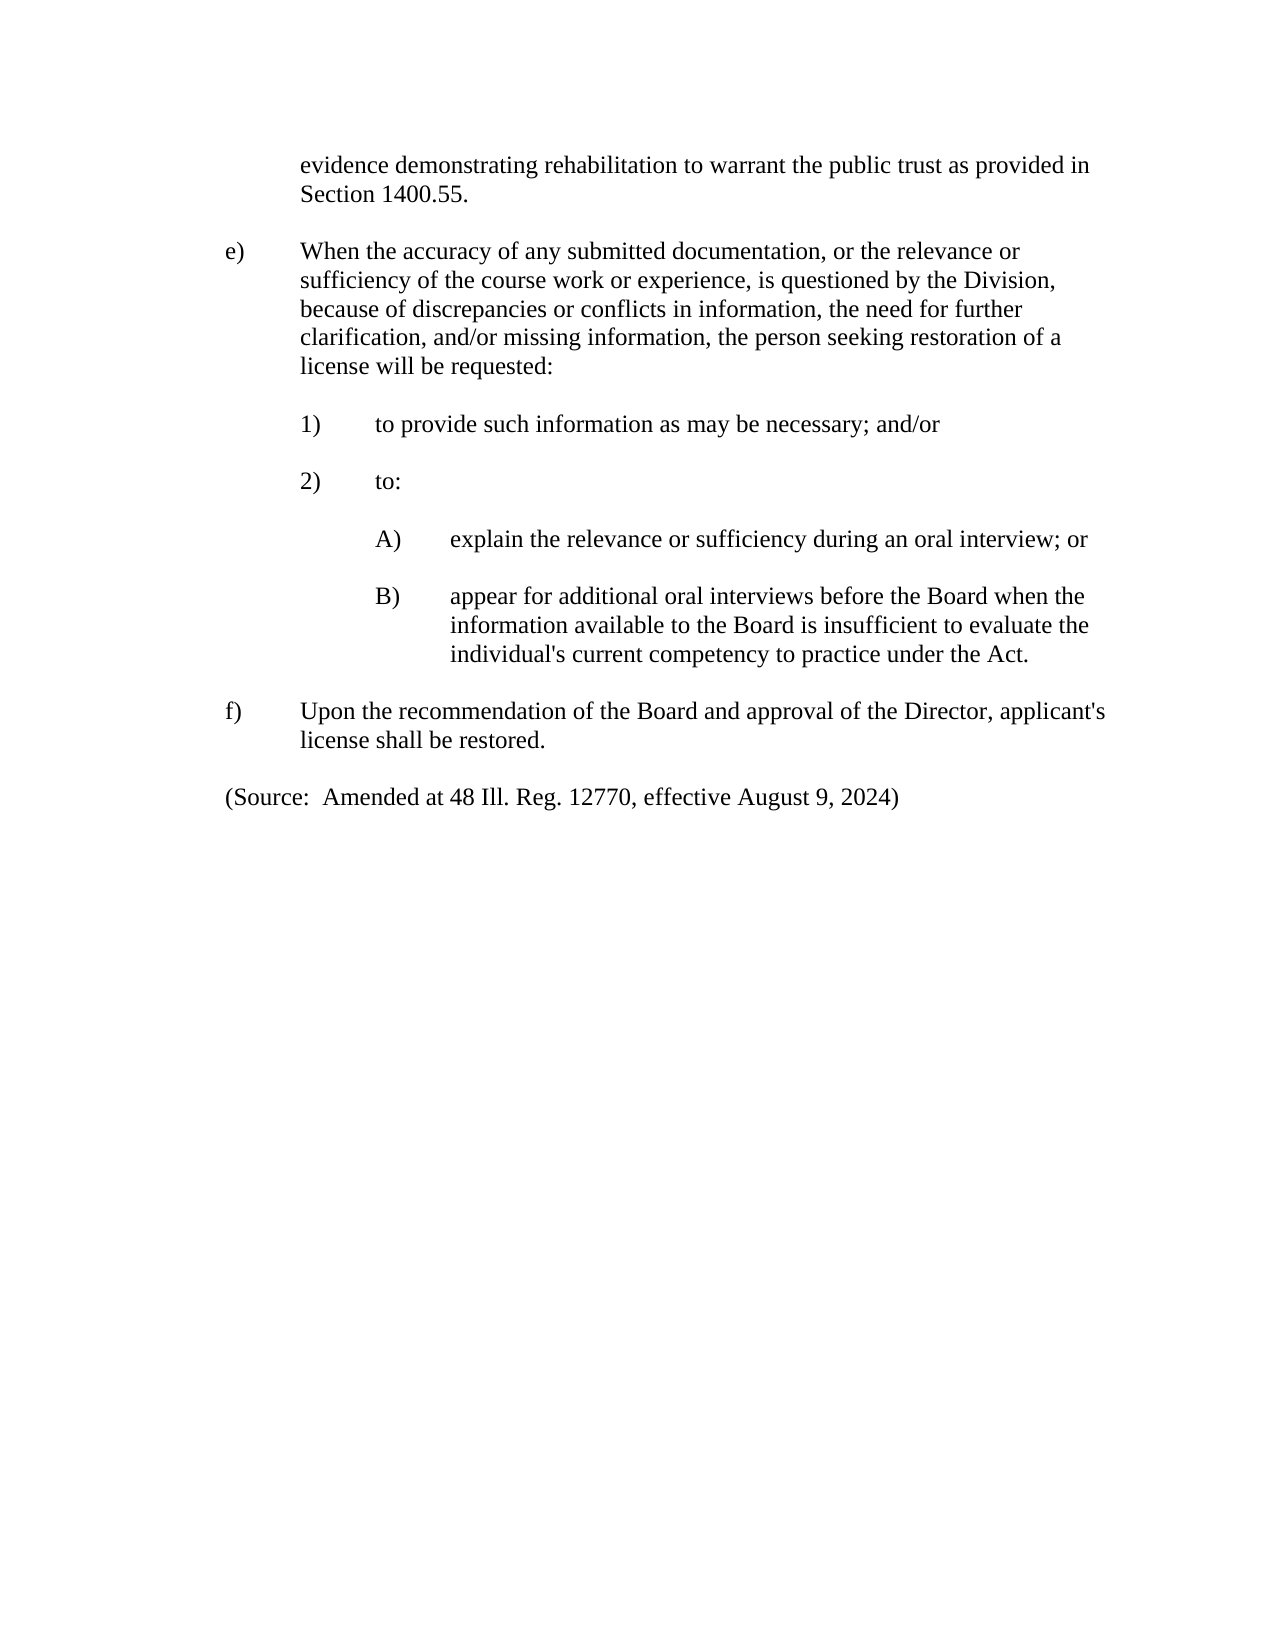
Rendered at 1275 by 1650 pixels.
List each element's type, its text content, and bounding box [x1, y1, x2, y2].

text A) explain the relevance or sufficiency during an oral interview; or [375, 524, 1125, 552]
text 1) to provide such information as may be necessary; and/or [300, 409, 1125, 437]
text B) appear for additional oral interviews before the Board when the information available to the Board is insufficient to evaluate the individual's current competency to practice under the Act. [375, 581, 1125, 667]
text f) Upon the recommendation of the Board and approval of the Director, applicant's license shall be restored. [225, 696, 1125, 754]
text (Source: Amended at 48 Ill. Reg. 12770, effective August 9, 2024) [225, 782, 1125, 811]
text e) When the accuracy of any submitted documentation, or the relevance or sufficiency of the course work or experience, is questioned by the Division, because of discrepancies or conflicts in information, the need for further clarification, and/or missing information, the person seeking restoration of a license will be requested: [225, 236, 1125, 380]
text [225, 150, 1125, 207]
text 2) to: [300, 466, 1125, 495]
